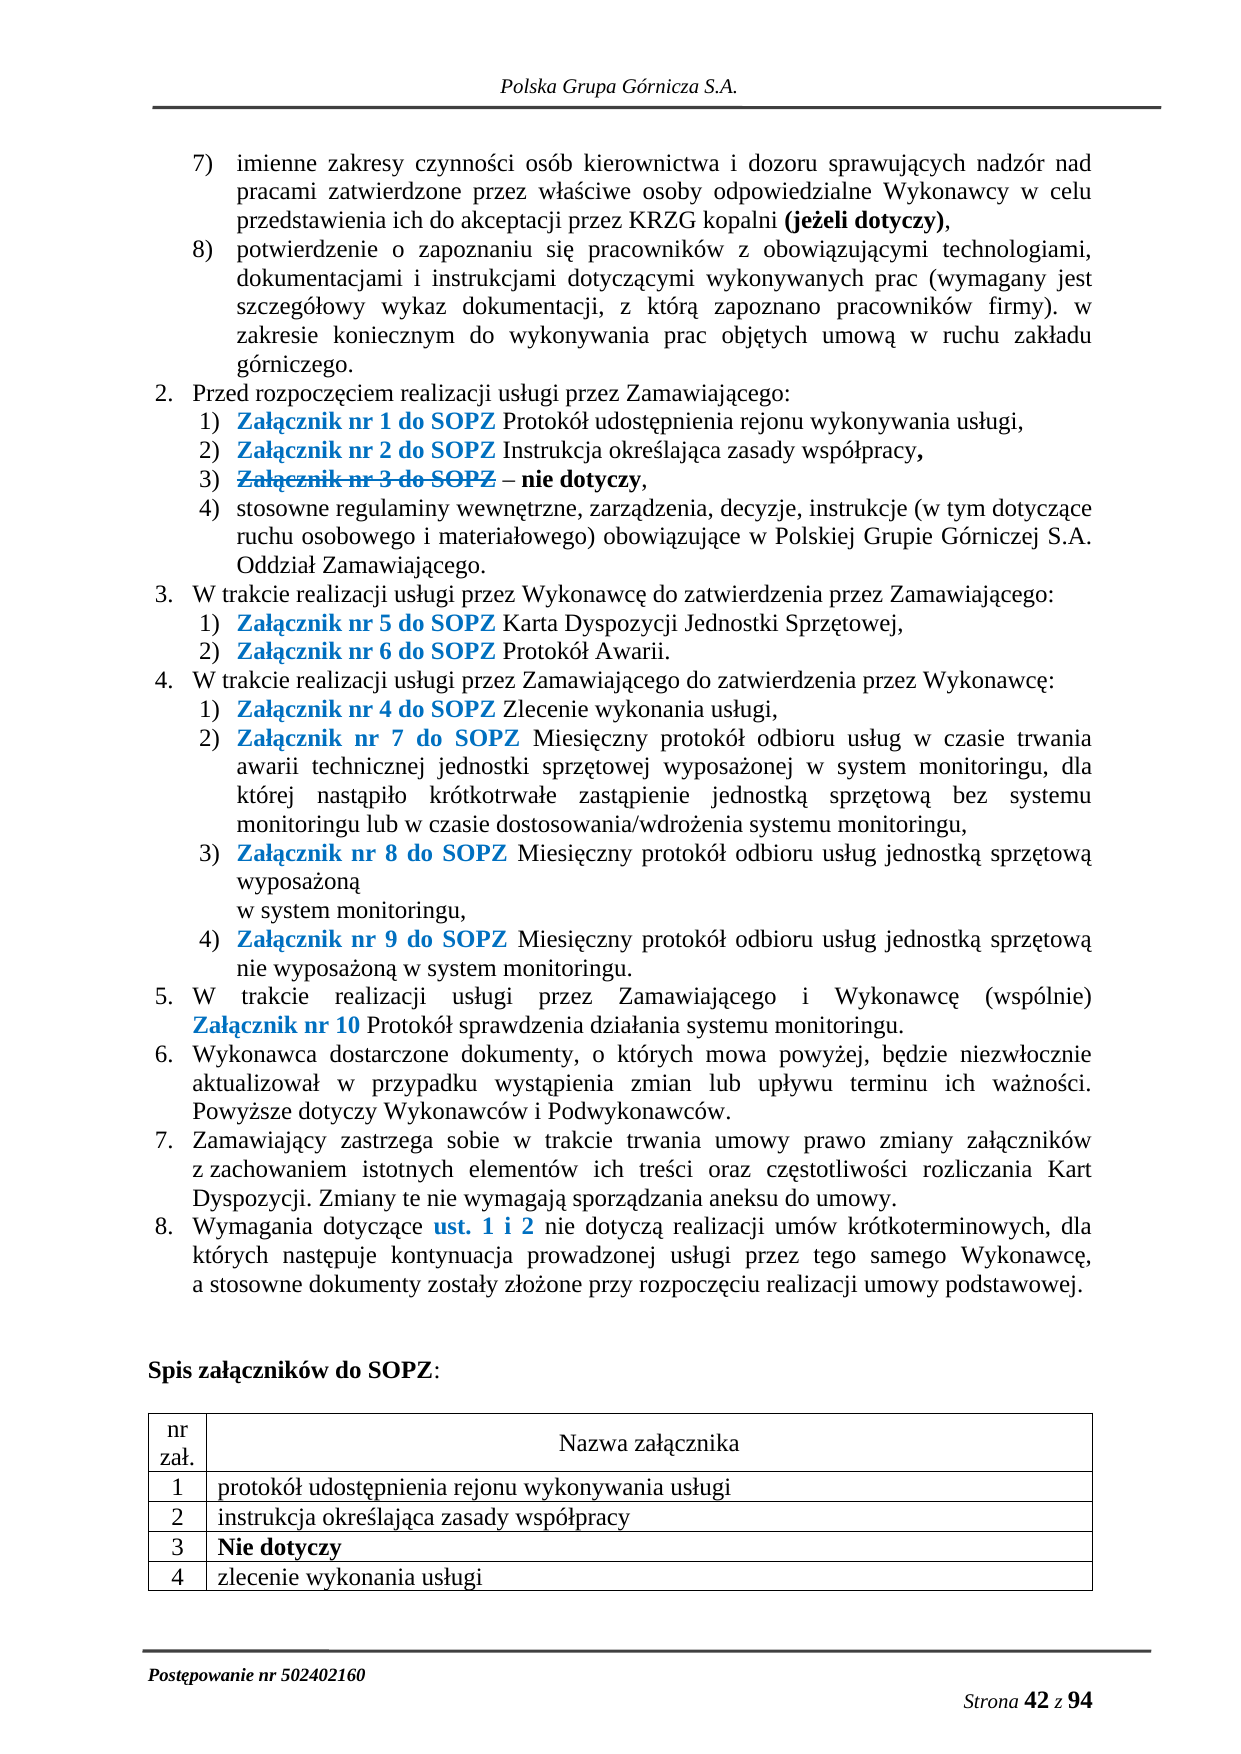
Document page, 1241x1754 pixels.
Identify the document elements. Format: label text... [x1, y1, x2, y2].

list potwierdzenie o zapoznaniu się pracowników z obowiązującymi technologiami, dokumentacjami i instrukcjami dotyczącymi wykonywanych prac (wymagany jest szczegółowy wykaz dokumentacji, z którą zapoznano pracowników firmy). w zakresie koniecznym do wykonywania prac objętych umową w ruchu zakładu górniczego. [192, 234, 1092, 378]
table_cell 1 [149, 1472, 206, 1501]
list Przed rozpoczęciem realizacji usługi przez Zamawiającego: [154, 378, 1092, 406]
table_cell zlecenie wykonania usługi [207, 1562, 1092, 1590]
list Zamawiający zastrzega sobie w trakcie trwania umowy prawo zmiany załączników z zachowaniem istotnych elementów ich treści oraz częstotliwości rozliczania Kart Dyspozycji. Zmiany te nie wymagają sporządzania aneksu do umowy. [154, 1125, 1092, 1211]
list Wymagania dotyczące ust. 1 i 2 nie dotyczą realizacji umów krótkoterminowych, dla których następuje kontynuacja prowadzonej usługi przez tego samego Wykonawcę, a stosowne dokumenty zostały złożone przy rozpoczęciu realizacji umowy podstawowej. [154, 1211, 1092, 1298]
list Załącznik nr 6 do SOPZ Protokół Awarii. [199, 636, 1092, 665]
table_cell 3 [149, 1532, 206, 1561]
table_header nr zał. [149, 1414, 206, 1471]
list Załącznik nr 3 do SOPZ – nie dotyczy, [199, 464, 1092, 493]
list stosowne regulaminy wewnętrzne, zarządzenia, decyzje, instrukcje (w tym dotyczące ruchu osobowego i materiałowego) obowiązujące w Polskiej Grupie Górniczej S.A. Oddział Zamawiającego. [199, 493, 1092, 579]
list Załącznik nr 1 do SOPZ Protokół udostępnienia rejonu wykonywania usługi, [199, 406, 1092, 435]
table_cell Nie dotyczy [207, 1532, 1092, 1561]
list Wykonawca dostarczone dokumenty, o których mowa powyżej, będzie niezwłocznie aktualizował w przypadku wystąpienia zmian lub upływu terminu ich ważności. Powyższe dotyczy Wykonawców i Podwykonawców. [154, 1039, 1092, 1125]
table_cell 4 [149, 1562, 206, 1590]
list Załącznik nr 5 do SOPZ Karta Dyspozycji Jednostki Sprzętowej, [199, 608, 1092, 636]
list Załącznik nr 9 do SOPZ Miesięczny protokół odbioru usług jednostką sprzętową nie wyposażoną w system monitoringu. [199, 924, 1092, 981]
list Załącznik nr 4 do SOPZ Zlecenie wykonania usługi, [199, 694, 1092, 723]
table_cell 2 [149, 1502, 206, 1531]
list Spis załączników do SOPZ: [148, 1355, 1092, 1384]
table_cell instrukcja określająca zasady współpracy [207, 1502, 1092, 1531]
list Załącznik nr 8 do SOPZ Miesięczny protokół odbioru usług jednostką sprzętową wyposażoną w system monitoringu, [199, 838, 1092, 924]
list W trakcie realizacji usługi przez Zamawiającego i Wykonawcę (wspólnie) Załącznik nr 10 Protokół sprawdzenia działania systemu monitoringu. [154, 981, 1092, 1039]
list W trakcie realizacji usługi przez Zamawiającego do zatwierdzenia przez Wykonawcę: [154, 665, 1092, 694]
list W trakcie realizacji usługi przez Wykonawcę do zatwierdzenia przez Zamawiającego: [154, 579, 1092, 608]
list Załącznik nr 7 do SOPZ Miesięczny protokół odbioru usług w czasie trwania awarii technicznej jednostki sprzętowej wyposażonej w system monitoringu, dla której nastąpiło krótkotrwałe zastąpienie jednostką sprzętową bez systemu monitoringu lub w czasie dostosowania/wdrożenia systemu monitoringu, [199, 723, 1092, 838]
list Załącznik nr 2 do SOPZ Instrukcja określająca zasady współpracy, [199, 435, 1092, 464]
table_header Nazwa załącznika [207, 1414, 1092, 1471]
list imienne zakresy czynności osób kierownictwa i dozoru sprawujących nadzór nad pracami zatwierdzone przez właściwe osoby odpowiedzialne Wykonawcy w celu przedstawienia ich do akceptacji przez KRZG kopalni (jeżeli dotyczy), [192, 148, 1092, 234]
table_cell protokół udostępnienia rejonu wykonywania usługi [207, 1472, 1092, 1501]
